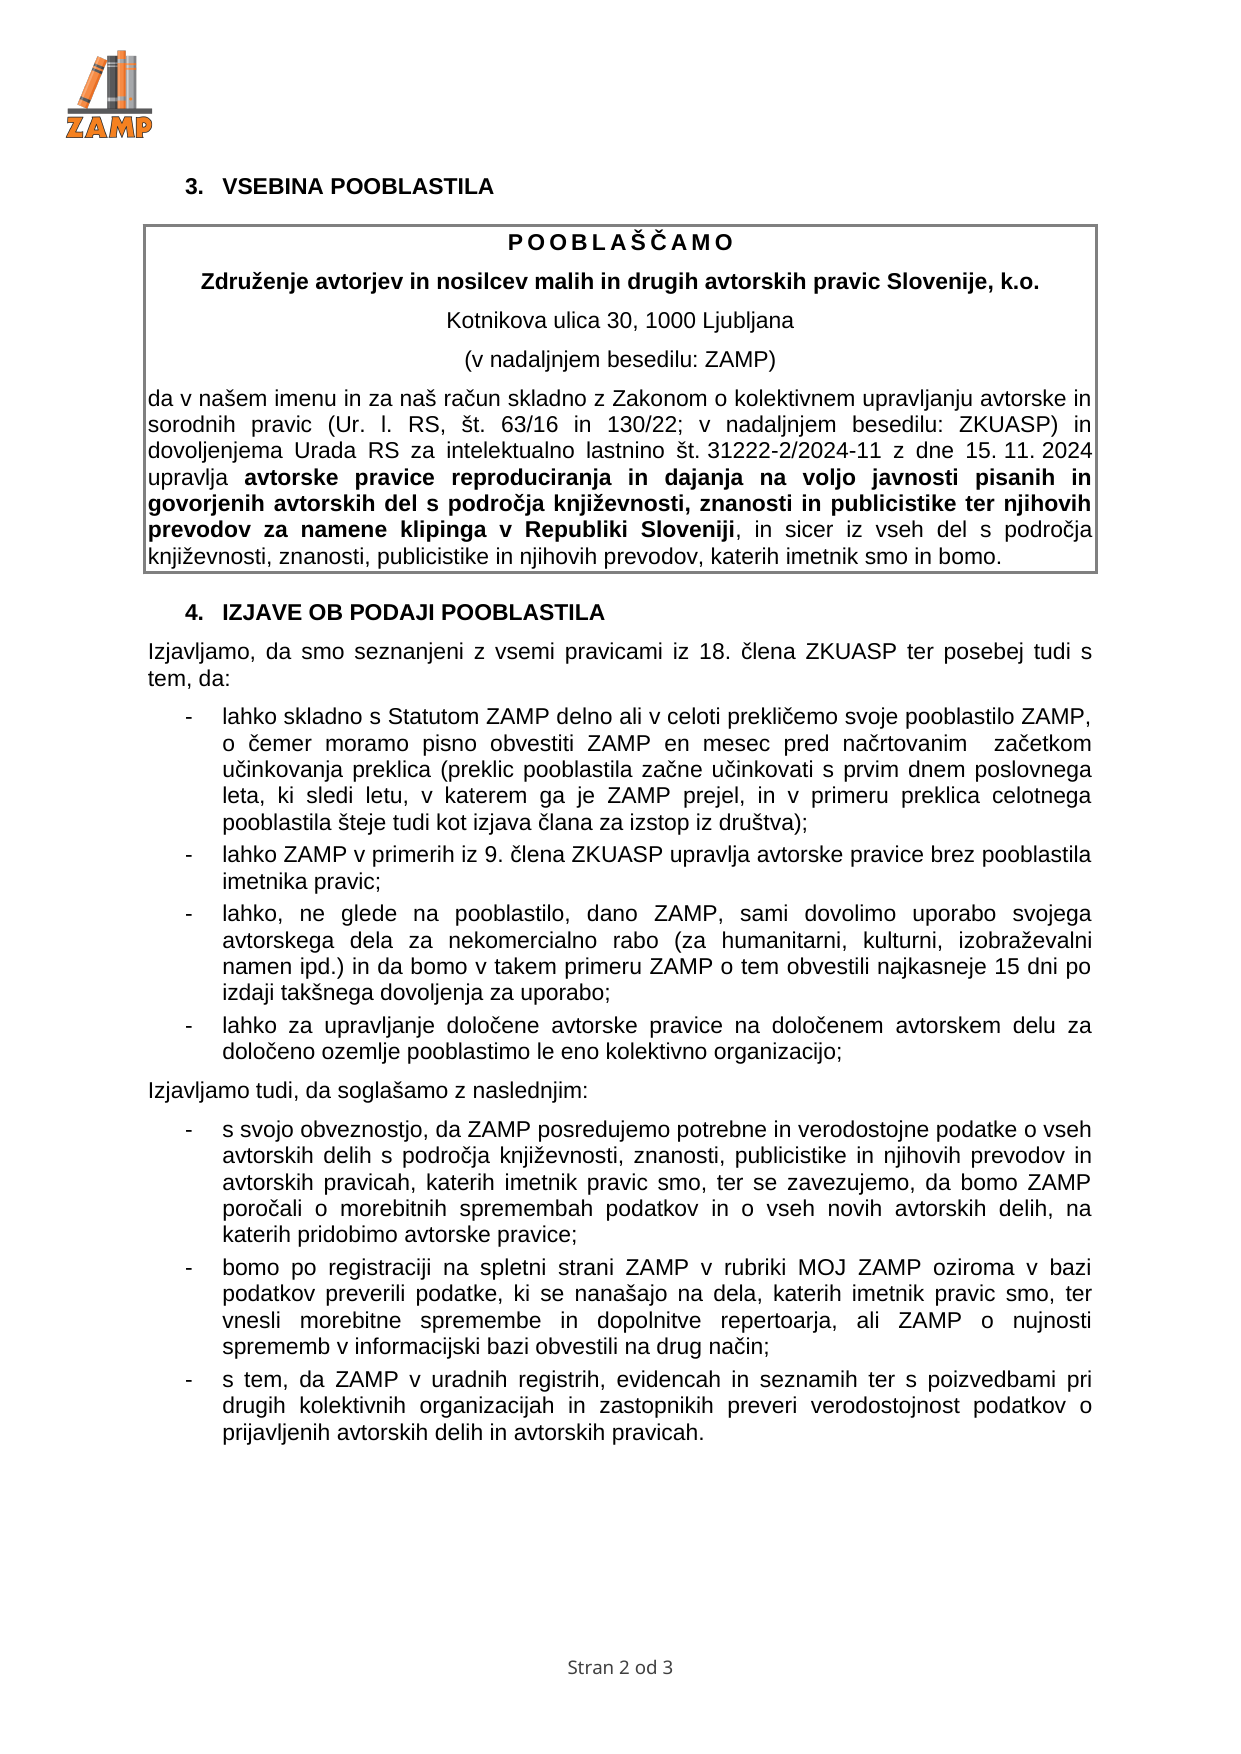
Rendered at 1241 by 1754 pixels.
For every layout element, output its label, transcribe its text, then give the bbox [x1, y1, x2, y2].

text Izjavljamo, da smo seznanjeni z vsemi pravicami iz 18. člena ZKUASP ter posebej tudi s tem, da: [148, 638, 1093, 691]
list lahko za upravljanje določene avtorske pravice na določenem avtorskem delu za določeno ozemlje pooblastimo le eno kolektivno organizacijo; [185, 1012, 1093, 1065]
text Združenje avtorjev in nosilcev malih in drugih avtorskih pravic Slovenije, k.o. [146, 263, 1095, 294]
list bomo po registraciji na spletni strani ZAMP v rubriki MOJ ZAMP oziroma v bazi podatkov preverili podatke, ki se nanašajo na dela, katerih imetnik pravic smo, ter vnesli morebitne spremembe in dopolnitve repertoarja, ali ZAMP o nujnosti sprememb v informacijski bazi obvestili na drug način; [185, 1254, 1093, 1359]
list IZJAVE OB PODAJI POOBLASTILA [185, 599, 1093, 626]
list s tem, da ZAMP v uradnih registrih, evidencah in seznamih ter s poizvedbami pri drugih kolektivnih organizacijah in zastopnikih preveri verodostojnost podatkov o prijavljenih avtorskih delih in avtorskih pravicah. [185, 1366, 1093, 1445]
picture [65, 50, 153, 139]
list VSEBINA POOBLASTILA [185, 173, 1093, 199]
list s svojo obveznostjo, da ZAMP posredujemo potrebne in verodostojne podatke o vseh avtorskih delih s področja književnosti, znanosti, publicistike in njihovih prevodov in avtorskih pravicah, katerih imetnik pravic smo, ter se zavezujemo, da bomo ZAMP poročali o morebitnih spremembah podatkov in o vseh novih avtorskih delih, na katerih pridobimo avtorske pravice; [185, 1116, 1093, 1248]
text pooblaščamO [146, 227, 1095, 256]
text (v nadaljnjem besedilu: ZAMP) [146, 341, 1095, 372]
text Izjavljamo tudi, da soglašamo z naslednjim: [148, 1077, 1093, 1103]
list lahko skladno s Statutom ZAMP delno ali v celoti prekličemo svoje pooblastilo ZAMP, o čemer moramo pisno obvestiti ZAMP en mesec pred načrtovanim začetkom učinkovanja preklica (preklic pooblastila začne učinkovati s prvim dnem poslovnega leta, ki sledi letu, v katerem ga je ZAMP prejel, in v primeru preklica celotnega pooblastila šteje tudi kot izjava člana za izstop iz društva); [185, 703, 1093, 835]
list lahko ZAMP v primerih iz 9. člena ZKUASP upravlja avtorske pravice brez pooblastila imetnika pravic; [185, 841, 1093, 894]
list lahko, ne glede na pooblastilo, dano ZAMP, sami dovolimo uporabo svojega avtorskega dela za nekomercialno rabo (za humanitarni, kulturni, izobraževalni namen ipd.) in da bomo v takem primeru ZAMP o tem obvestili najkasneje 15 dni po izdaji takšnega dovoljenja za uporabo; [185, 900, 1093, 1006]
text da v našem imenu in za naš račun skladno z Zakonom o kolektivnem upravljanju avtorske in sorodnih pravic (Ur. l. RS, št. 63/16 in 130/22; v nadaljnjem besedilu: ZKUASP) in dovoljenjema Urada RS za intelektualno lastnino št. 31222-2/2024-11 z dne 15. 11. 2024 upravlja avtorske pravice reproduciranja in dajanja na voljo javnosti pisanih in govorjenih avtorskih del s področja književnosti, znanosti in publicistike ter njihovih prevodov za namene klipinga v Republiki Sloveniji, in sicer iz vseh del s področja književnosti, znanosti, publicistike in njihovih prevodov, katerih imetnik smo in bomo. [146, 379, 1095, 571]
text Kotnikova ulica 30, 1000 Ljubljana [146, 302, 1095, 333]
